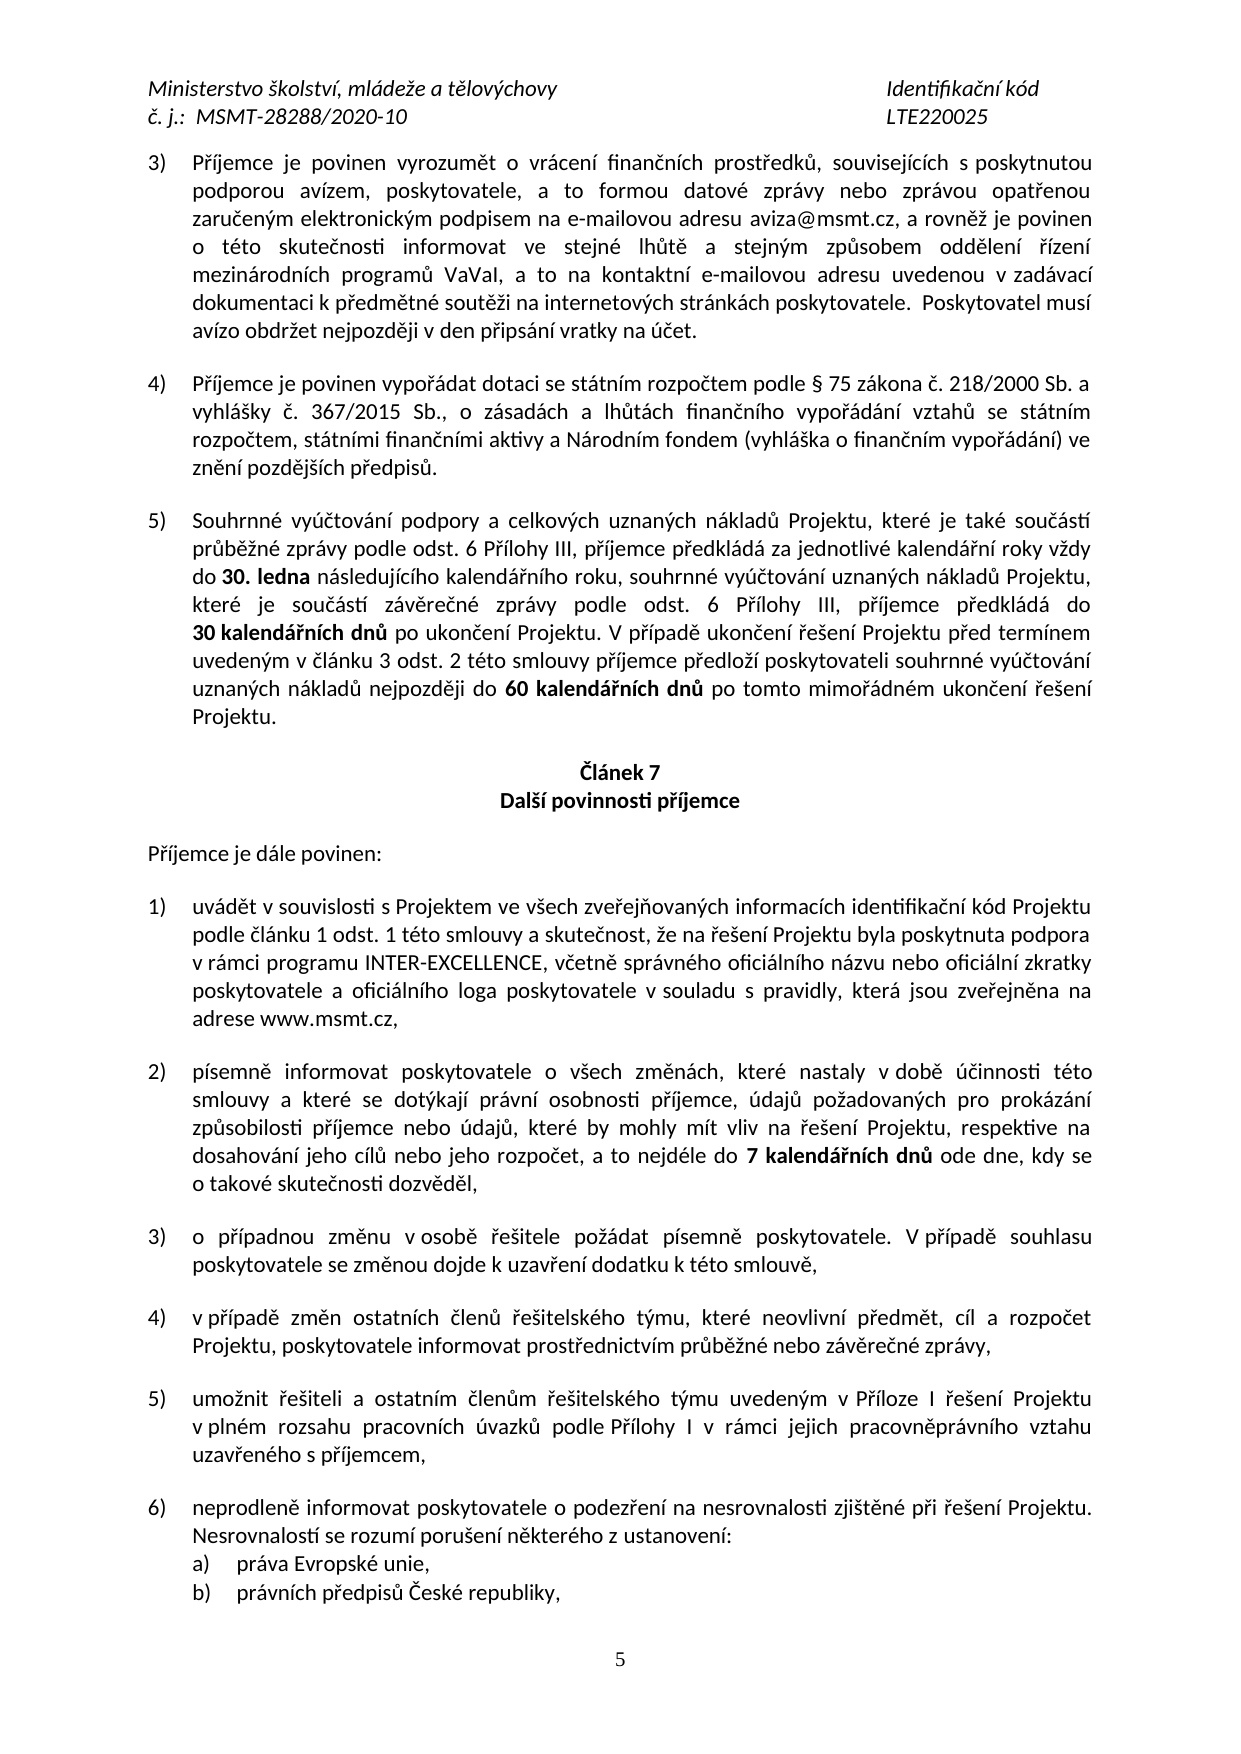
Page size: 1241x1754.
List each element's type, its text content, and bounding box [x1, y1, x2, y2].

list Souhrnné vyúčtování podpory a celkových uznaných nákladů Projektu, které je také součástí průběžné zprávy podle odst. 6 Přílohy III, příjemce předkládá za jednotlivé kalendářní roky vždy do 30. ledna následujícího kalendářního roku, souhrnné vyúčtování uznaných nákladů Projektu, které je součástí závěrečné zprávy podle odst. 6 Přílohy III, příjemce předkládá do 30 kalendářních dnů po ukončení Projektu. V případě ukončení řešení Projektu před termínem uvedeným v článku 3 odst. 2 této smlouvy příjemce předloží poskytovateli souhrnné vyúčtování uznaných nákladů nejpozději do 60 kalendářních dnů po tomto mimořádném ukončení řešení Projektu. [148, 506, 1092, 730]
list uvádět v souvislosti s Projektem ve všech zveřejňovaných informacích identifikační kód Projektu podle článku 1 odst. 1 této smlouvy a skutečnost, že na řešení Projektu byla poskytnuta podpora v rámci programu INTER-EXCELLENCE, včetně správného oficiálního názvu nebo oficiální zkratky poskytovatele a oficiálního loga poskytovatele v souladu s pravidly, která jsou zveřejněna na adrese www.msmt.cz, [148, 892, 1092, 1032]
list právních předpisů České republiky, [192, 1578, 1092, 1606]
list Příjemce je povinen vyrozumět o vrácení finančních prostředků, souvisejících s poskytnutou podporou avízem, poskytovatele, a to formou datové zprávy nebo zprávou opatřenou zaručeným elektronickým podpisem na e-mailovou adresu aviza@msmt.cz, a rovněž je povinen o této skutečnosti informovat ve stejné lhůtě a stejným způsobem oddělení řízení mezinárodních programů VaVaI, a to na kontaktní e-mailovou adresu uvedenou v zadávací dokumentaci k předmětné soutěži na internetových stránkách poskytovatele. Poskytovatel musí avízo obdržet nejpozději v den připsání vratky na účet. [148, 148, 1092, 344]
list písemně informovat poskytovatele o všech změnách, které nastaly v době účinnosti této smlouvy a které se dotýkají právní osobnosti příjemce, údajů požadovaných pro prokázání způsobilosti příjemce nebo údajů, které by mohly mít vliv na řešení Projektu, respektive na dosahování jeho cílů nebo jeho rozpočet, a to nejdéle do 7 kalendářních dnů ode dne, kdy se o takové skutečnosti dozvěděl, [148, 1057, 1092, 1197]
text Příjemce je dále povinen: [148, 839, 1092, 867]
list Příjemce je povinen vypořádat dotaci se státním rozpočtem podle § 75 zákona č. 218/2000 Sb. a vyhlášky č. 367/2015 Sb., o zásadách a lhůtách finančního vypořádání vztahů se státním rozpočtem, státními finančními aktivy a Národním fondem (vyhláška o finančním vypořádání) ve znění pozdějších předpisů. [148, 369, 1092, 481]
list v případě změn ostatních členů řešitelského týmu, které neovlivní předmět, cíl a rozpočet Projektu, poskytovatele informovat prostřednictvím průběžné nebo závěrečné zprávy, [148, 1303, 1092, 1359]
text Další povinnosti příjemce [148, 786, 1092, 814]
text Článek 7 [148, 758, 1092, 786]
list neprodleně informovat poskytovatele o podezření na nesrovnalosti zjištěné při řešení Projektu. Nesrovnalostí se rozumí porušení některého z ustanovení: [148, 1493, 1092, 1549]
list o případnou změnu v osobě řešitele požádat písemně poskytovatele. V případě souhlasu poskytovatele se změnou dojde k uzavření dodatku k této smlouvě, [148, 1222, 1092, 1278]
list umožnit řešiteli a ostatním členům řešitelského týmu uvedeným v Příloze I řešení Projektu v plném rozsahu pracovních úvazků podle Přílohy I v rámci jejich pracovněprávního vztahu uzavřeného s příjemcem, [148, 1384, 1092, 1468]
list práva Evropské unie, [192, 1549, 1092, 1578]
